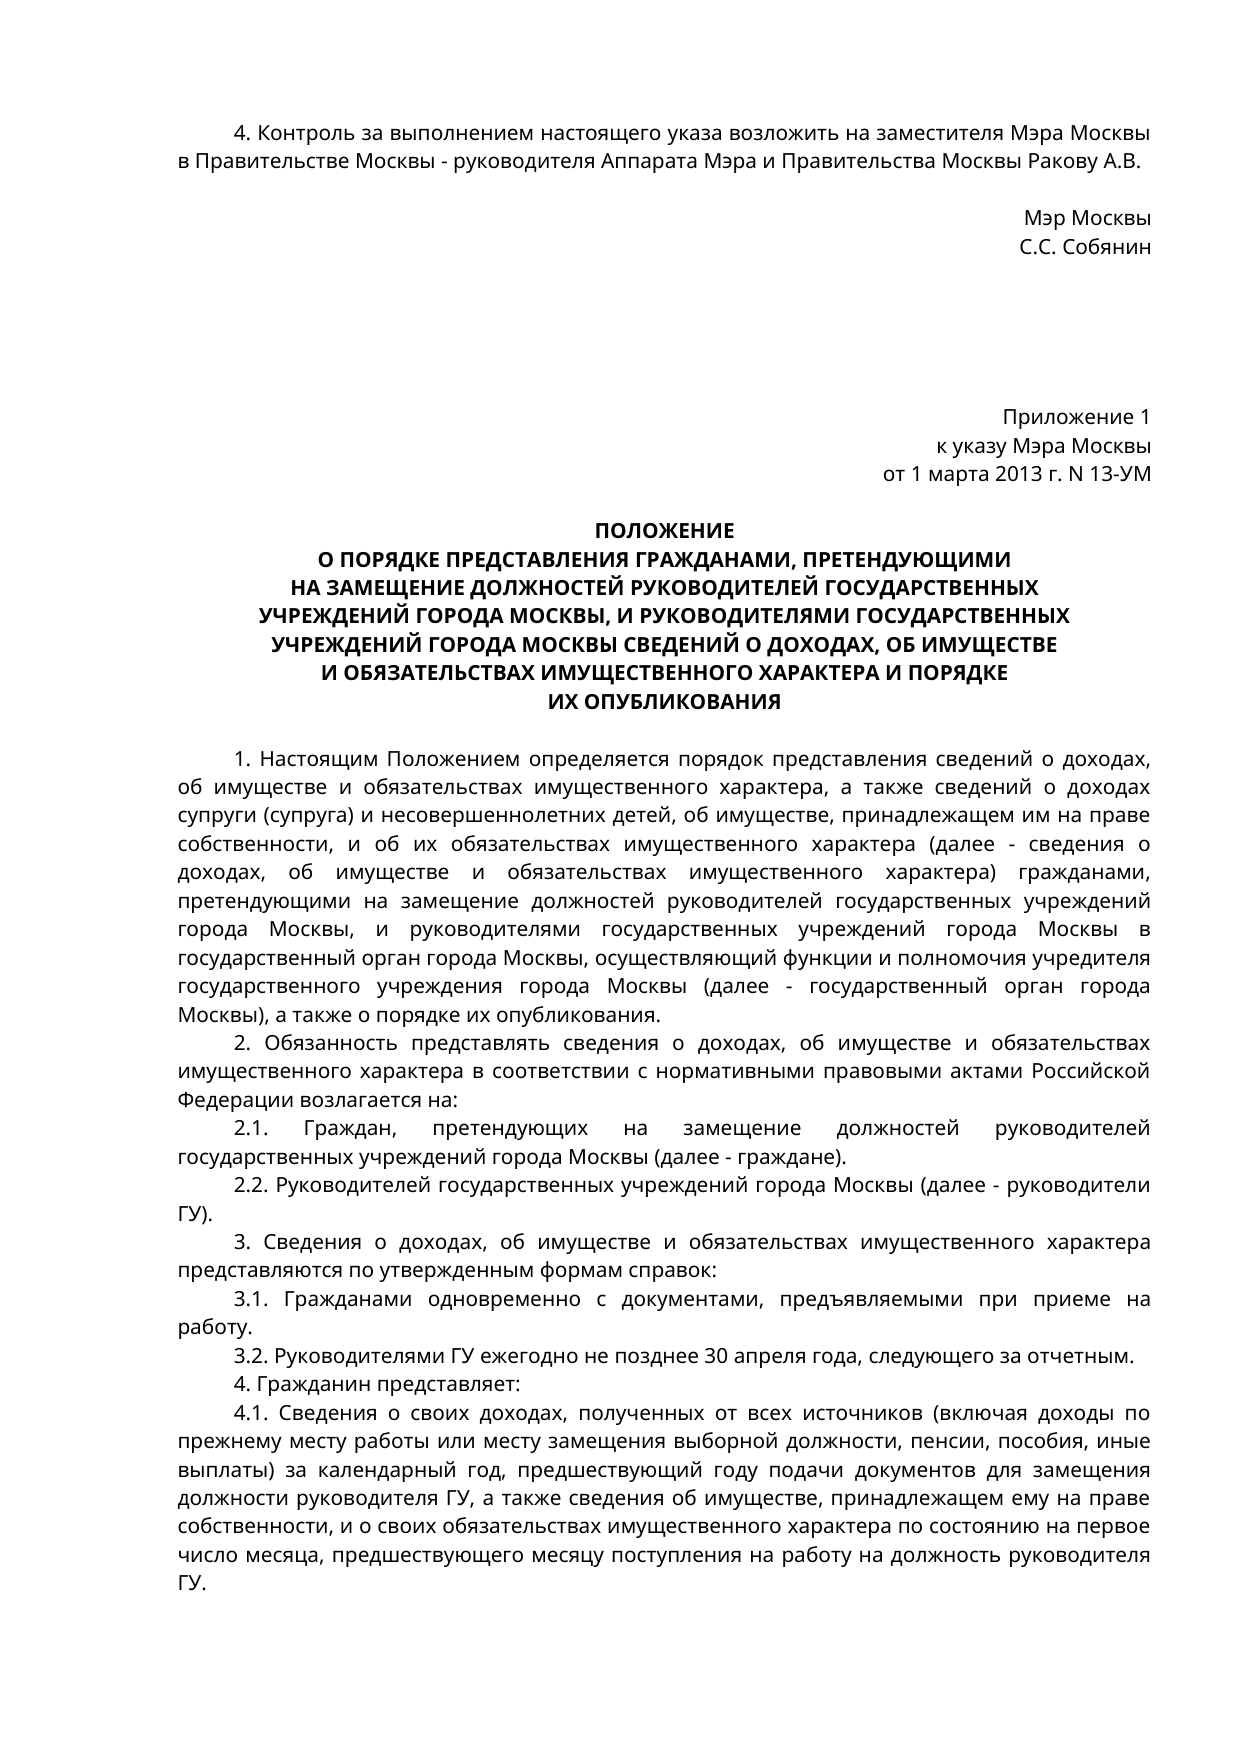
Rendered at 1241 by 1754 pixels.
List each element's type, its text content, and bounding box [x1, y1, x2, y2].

text И ОБЯЗАТЕЛЬСТВАХ ИМУЩЕСТВЕННОГО ХАРАКТЕРА И ПОРЯДКЕ [177, 658, 1152, 687]
text 1. Настоящим Положением определяется порядок представления сведений о доходах, об имуществе и обязательствах имущественного характера, а также сведений о доходах супруги (супруга) и несовершеннолетних детей, об имуществе, принадлежащем им на праве собственности, и об их обязательствах имущественного характера (далее - сведения о доходах, об имуществе и обязательствах имущественного характера) гражданами, претендующими на замещение должностей руководителей государственных учреждений города Москвы, и руководителями государственных учреждений города Москвы в государственный орган города Москвы, осуществляющий функции и полномочия учредителя государственного учреждения города Москвы (далее - государственный орган города Москвы), а также о порядке их опубликования. [177, 744, 1152, 1028]
text 2.2. Руководителей государственных учреждений города Москвы (далее - руководители ГУ). [177, 1170, 1152, 1227]
text к указу Мэра Москвы [177, 431, 1152, 459]
text Мэр Москвы [177, 203, 1152, 232]
text 4.1. Сведения о своих доходах, полученных от всех источников (включая доходы по прежнему месту работы или месту замещения выборной должности, пенсии, пособия, иные выплаты) за календарный год, предшествующий году подачи документов для замещения должности руководителя ГУ, а также сведения об имуществе, принадлежащем ему на праве собственности, и о своих обязательствах имущественного характера по состоянию на первое число месяца, предшествующего месяцу поступления на работу на должность руководителя ГУ. [177, 1398, 1152, 1597]
text ИХ ОПУБЛИКОВАНИЯ [177, 687, 1152, 715]
text 2. Обязанность представлять сведения о доходах, об имуществе и обязательствах имущественного характера в соответствии с нормативными правовыми актами Российской Федерации возлагается на: [177, 1028, 1152, 1113]
text Приложение 1 [177, 402, 1152, 431]
text 4. Контроль за выполнением настоящего указа возложить на заместителя Мэра Москвы в Правительстве Москвы - руководителя Аппарата Мэра и Правительства Москвы Ракову А.В. [177, 118, 1152, 175]
text ПОЛОЖЕНИЕ [177, 516, 1152, 545]
text УЧРЕЖДЕНИЙ ГОРОДА МОСКВЫ СВЕДЕНИЙ О ДОХОДАХ, ОБ ИМУЩЕСТВЕ [177, 630, 1152, 658]
text 3.2. Руководителями ГУ ежегодно не позднее 30 апреля года, следующего за отчетным. [177, 1341, 1152, 1369]
text от 1 марта 2013 г. N 13-УМ [177, 459, 1152, 488]
text С.С. Собянин [177, 232, 1152, 260]
text 3. Сведения о доходах, об имуществе и обязательствах имущественного характера представляются по утвержденным формам справок: [177, 1227, 1152, 1284]
text УЧРЕЖДЕНИЙ ГОРОДА МОСКВЫ, И РУКОВОДИТЕЛЯМИ ГОСУДАРСТВЕННЫХ [177, 602, 1152, 630]
text НА ЗАМЕЩЕНИЕ ДОЛЖНОСТЕЙ РУКОВОДИТЕЛЕЙ ГОСУДАРСТВЕННЫХ [177, 573, 1152, 602]
text 3.1. Гражданами одновременно с документами, предъявляемыми при приеме на работу. [177, 1284, 1152, 1341]
text О ПОРЯДКЕ ПРЕДСТАВЛЕНИЯ ГРАЖДАНАМИ, ПРЕТЕНДУЮЩИМИ [177, 545, 1152, 573]
text 2.1. Граждан, претендующих на замещение должностей руководителей государственных учреждений города Москвы (далее - граждане). [177, 1113, 1152, 1170]
text 4. Гражданин представляет: [177, 1369, 1152, 1398]
